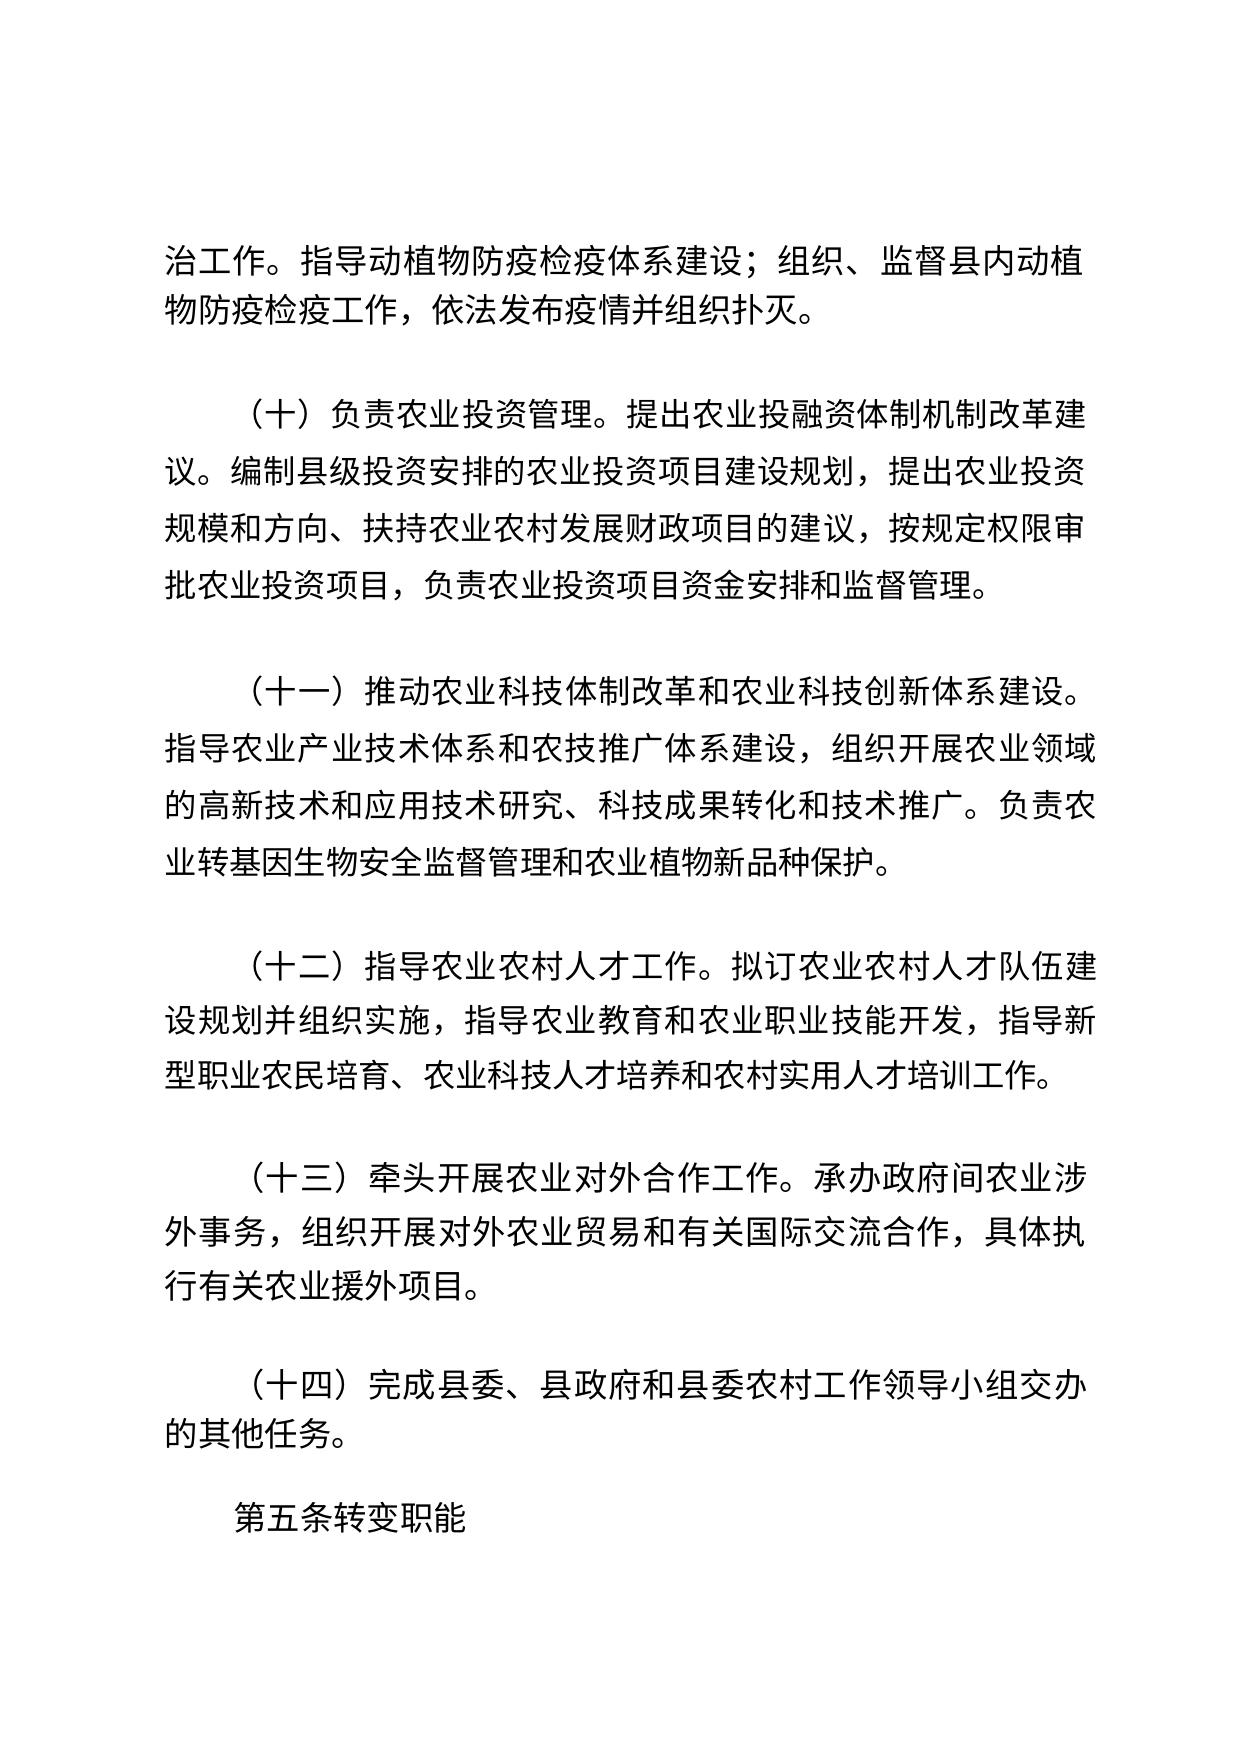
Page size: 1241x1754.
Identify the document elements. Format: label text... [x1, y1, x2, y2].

text （十二）指导农业农村人才工作。拟订农业农村人才队伍建设规划并组织实施，指导农业教育和农业职业技能开发，指导新型职业农民培育、农业科技人才培养和农村实用人才培训工作。 [164, 935, 1098, 1098]
text （十四）完成县委、县政府和县委农村工作领导小组交办的其他任务。 [164, 1358, 1087, 1456]
text （十三）牵头开展农业对外合作工作。承办政府间农业涉外事务，组织开展对外农业贸易和有关国际交流合作，具体执行有关农业援外项目。 [164, 1147, 1087, 1310]
text 第五条转变职能 [233, 1500, 1098, 1538]
text 治工作。指导动植物防疫检疫体系建设；组织、监督县内动植物防疫检疫工作，依法发布疫情并组织扑灭。 [164, 234, 1085, 332]
text （十一）推动农业科技体制改革和农业科技创新体系建设。指导农业产业技术体系和农技推广体系建设，组织开展农业领域的高新技术和应用技术研究、科技成果转化和技术推广。负责农业转基因生物安全监督管理和农业植物新品种保护。 [164, 658, 1098, 886]
text （十）负责农业投资管理。提出农业投融资体制机制改革建议。编制县级投资安排的农业投资项目建设规划，提出农业投资规模和方向、扶持农业农村发展财政项目的建议，按规定权限审批农业投资项目，负责农业投资项目资金安排和监督管理。 [164, 381, 1087, 609]
